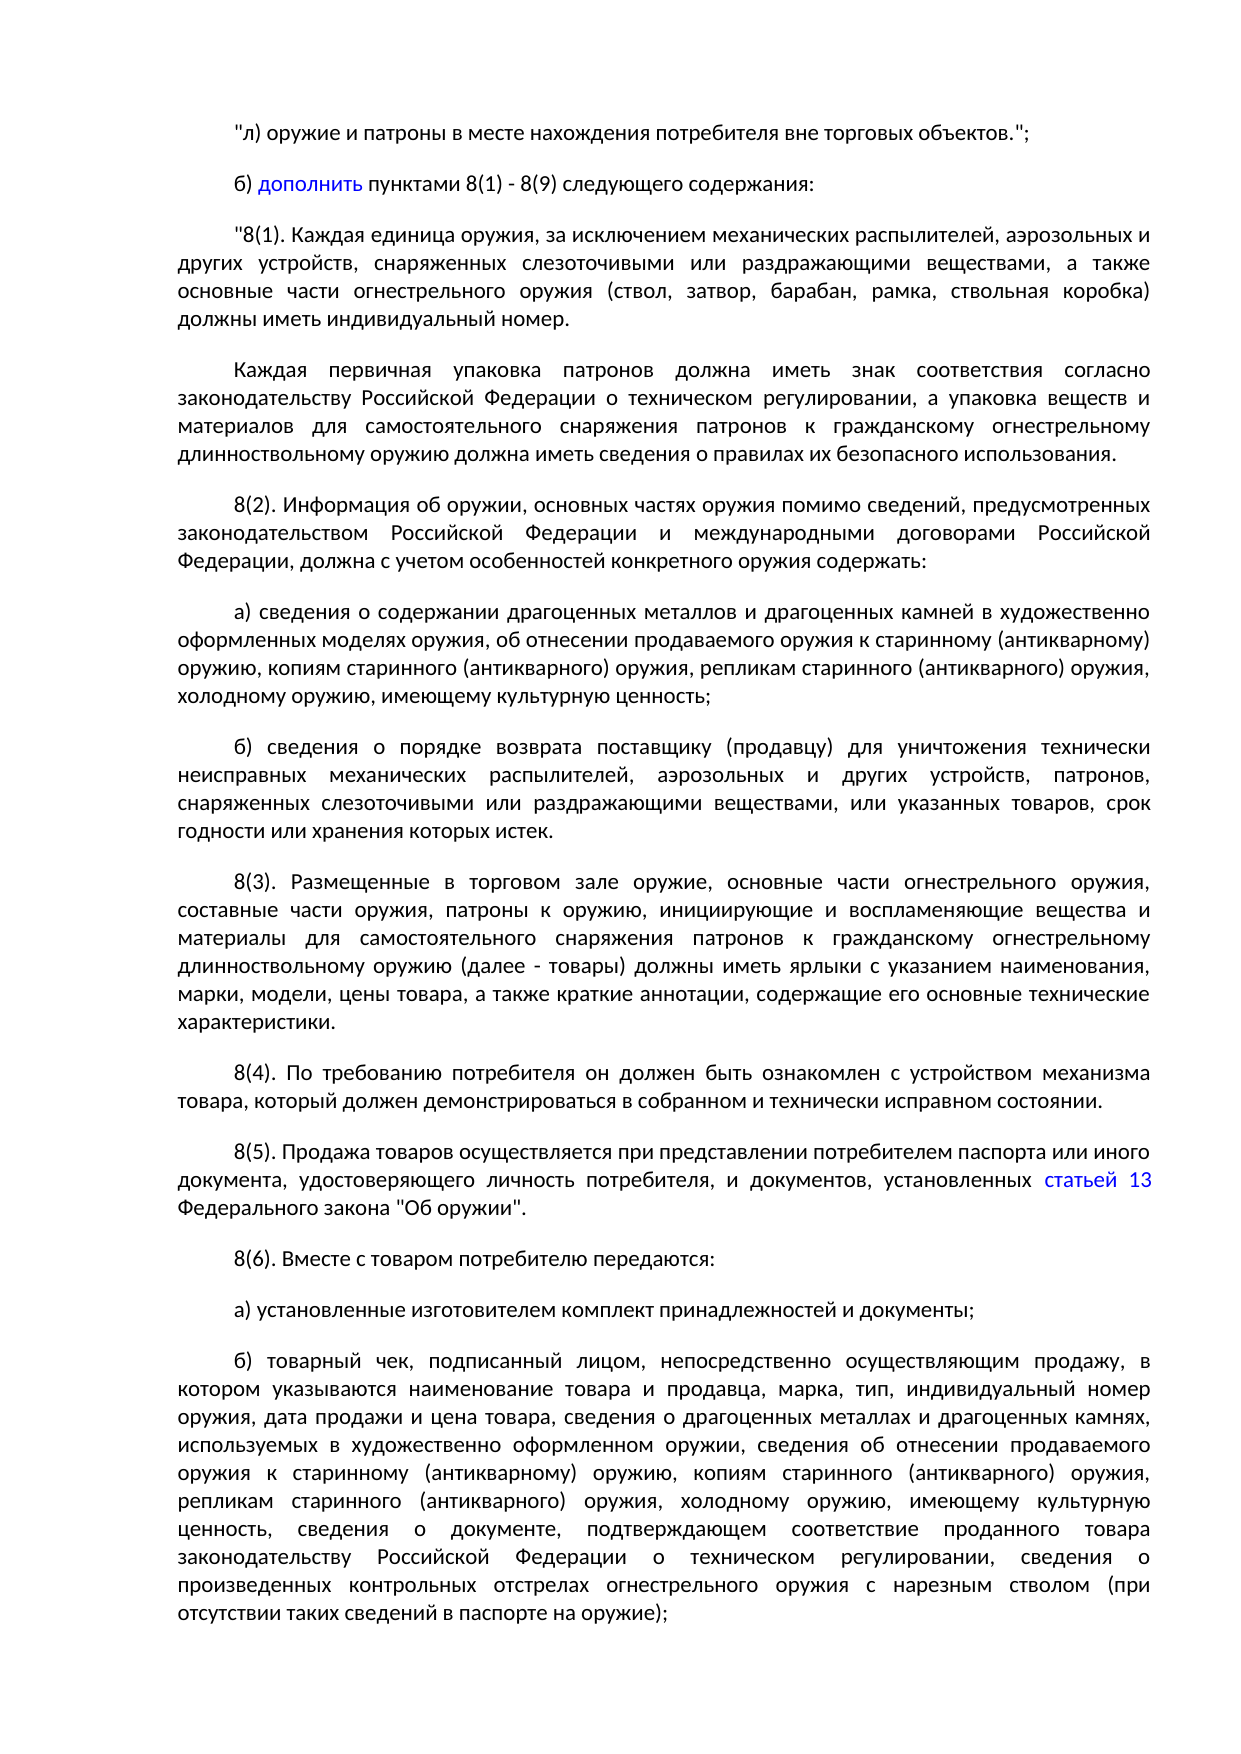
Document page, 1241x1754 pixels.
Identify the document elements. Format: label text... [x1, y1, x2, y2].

text а) сведения о содержании драгоценных металлов и драгоценных камней в художественно оформленных моделях оружия, об отнесении продаваемого оружия к старинному (антикварному) оружию, копиям старинного (антикварного) оружия, репликам старинного (антикварного) оружия, холодному оружию, имеющему культурную ценность; [177, 597, 1152, 709]
text б) сведения о порядке возврата поставщику (продавцу) для уничтожения технически неисправных механических распылителей, аэрозольных и других устройств, патронов, снаряженных слезоточивыми или раздражающими веществами, или указанных товаров, срок годности или хранения которых истек. [177, 732, 1152, 844]
text б) товарный чек, подписанный лицом, непосредственно осуществляющим продажу, в котором указываются наименование товара и продавца, марка, тип, индивидуальный номер оружия, дата продажи и цена товара, сведения о драгоценных металлах и драгоценных камнях, используемых в художественно оформленном оружии, сведения об отнесении продаваемого оружия к старинному (антикварному) оружию, копиям старинного (антикварного) оружия, репликам старинного (антикварного) оружия, холодному оружию, имеющему культурную ценность, сведения о документе, подтверждающем соответствие проданного товара законодательству Российской Федерации о техническом регулировании, сведения о произведенных контрольных отстрелах огнестрельного оружия с нарезным стволом (при отсутствии таких сведений в паспорте на оружие); [177, 1346, 1152, 1626]
text 8(3). Размещенные в торговом зале оружие, основные части огнестрельного оружия, составные части оружия, патроны к оружию, инициирующие и воспламеняющие вещества и материалы для самостоятельного снаряжения патронов к гражданскому огнестрельному длинноствольному оружию (далее - товары) должны иметь ярлыки с указанием наименования, марки, модели, цены товара, а также краткие аннотации, содержащие его основные технические характеристики. [177, 867, 1152, 1035]
text 8(2). Информация об оружии, основных частях оружия помимо сведений, предусмотренных законодательством Российской Федерации и международными договорами Российской Федерации, должна с учетом особенностей конкретного оружия содержать: [177, 490, 1152, 574]
text "8(1). Каждая единица оружия, за исключением механических распылителей, аэрозольных и других устройств, снаряженных слезоточивыми или раздражающими веществами, а также основные части огнестрельного оружия (ствол, затвор, барабан, рамка, ствольная коробка) должны иметь индивидуальный номер. [177, 220, 1152, 332]
text б) дополнить пунктами 8(1) - 8(9) следующего содержания: [177, 169, 1152, 197]
text 8(5). Продажа товаров осуществляется при представлении потребителем паспорта или иного документа, удостоверяющего личность потребителя, и документов, установленных статьей 13 Федерального закона "Об оружии". [177, 1137, 1152, 1221]
text "л) оружие и патроны в месте нахождения потребителя вне торговых объектов."; [177, 118, 1152, 146]
text Каждая первичная упаковка патронов должна иметь знак соответствия согласно законодательству Российской Федерации о техническом регулировании, а упаковка веществ и материалов для самостоятельного снаряжения патронов к гражданскому огнестрельному длинноствольному оружию должна иметь сведения о правилах их безопасного использования. [177, 355, 1152, 467]
text 8(6). Вместе с товаром потребителю передаются: [177, 1244, 1152, 1272]
text а) установленные изготовителем комплект принадлежностей и документы; [177, 1295, 1152, 1323]
text 8(4). По требованию потребителя он должен быть ознакомлен с устройством механизма товара, который должен демонстрироваться в собранном и технически исправном состоянии. [177, 1058, 1152, 1114]
